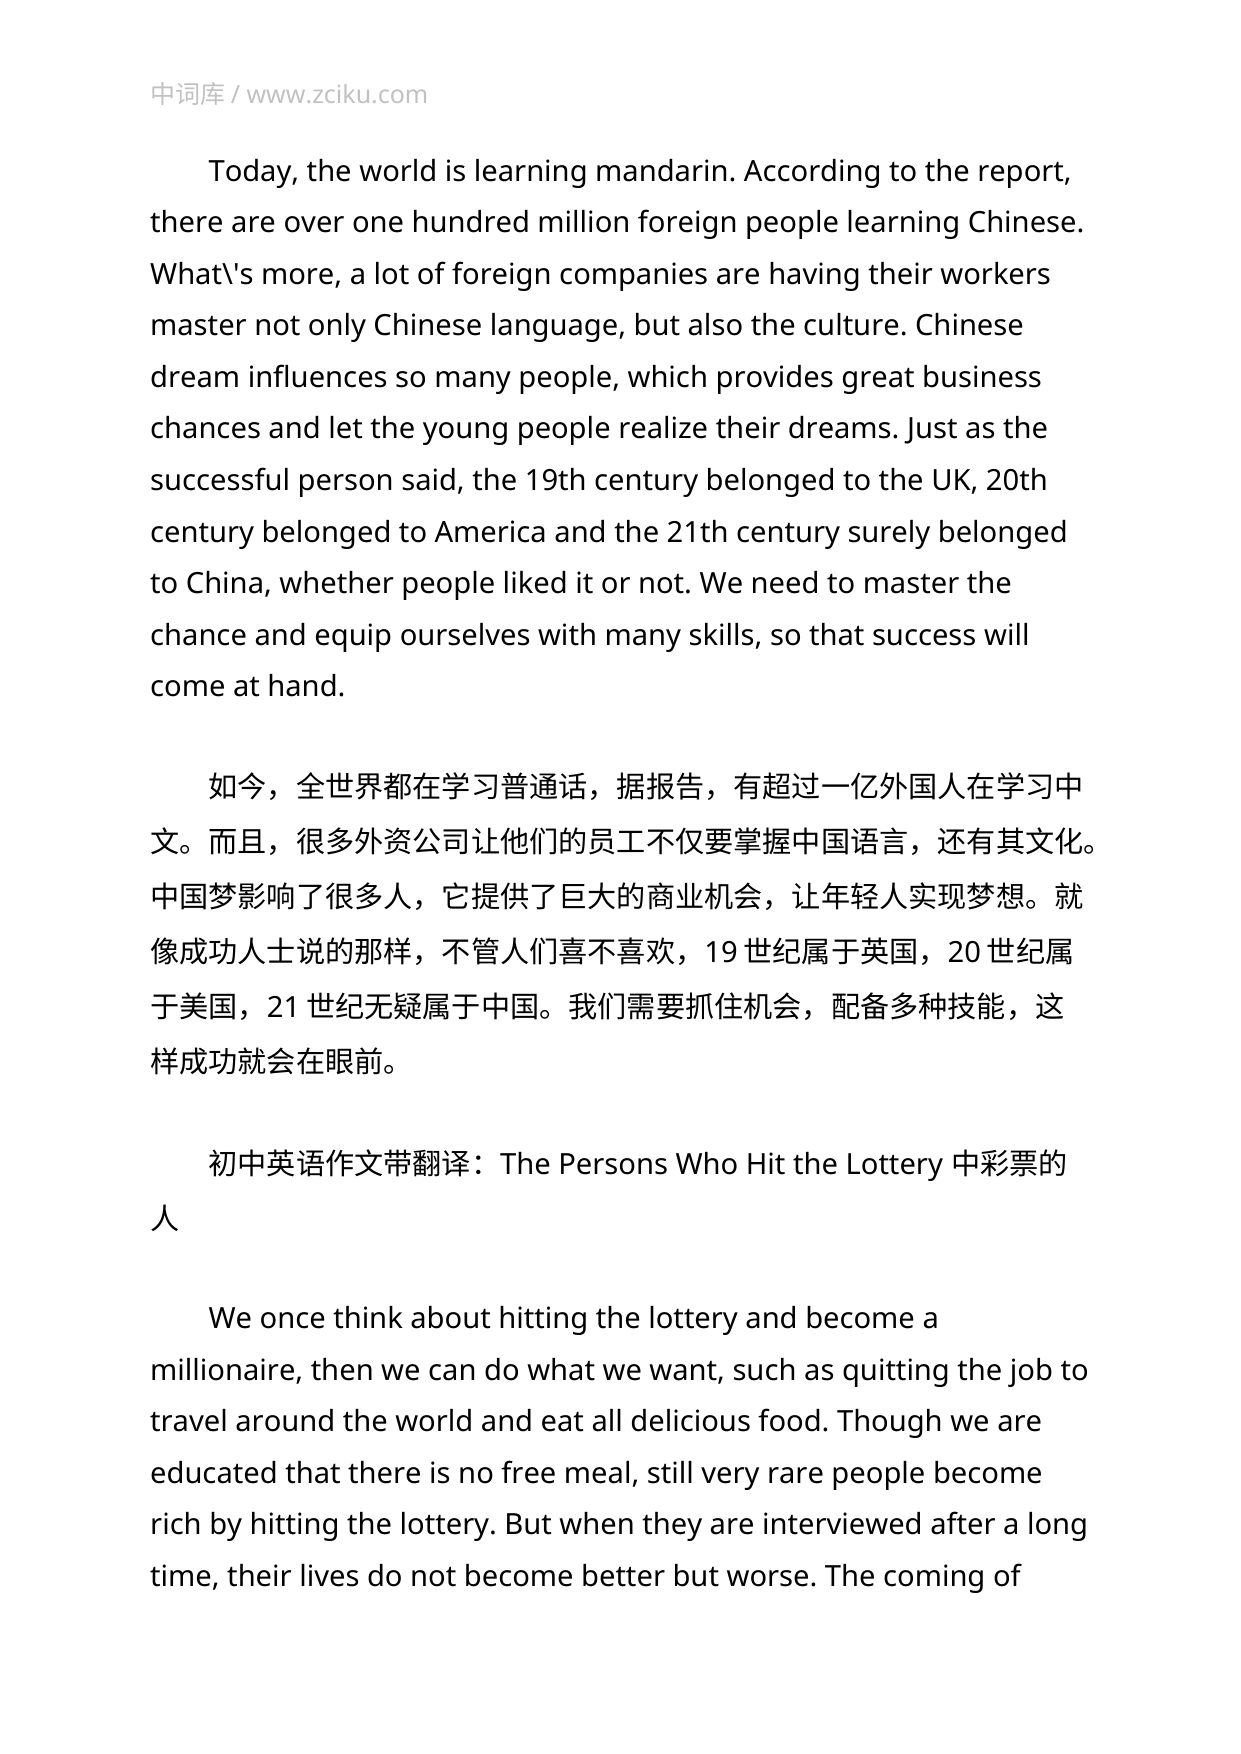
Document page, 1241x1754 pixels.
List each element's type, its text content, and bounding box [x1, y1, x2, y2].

text Today, the world is learning mandarin. According to the report, there are over one hundred million foreign people learning Chinese. What\'s more, a lot of foreign companies are having their workers master not only Chinese language, but also the culture. Chinese dream influences so many people, which provides great business chances and let the young people realize their dreams. Just as the successful person said, the 19th century belonged to the UK, 20th century belonged to America and the 21th century surely belonged to China, whether people liked it or not. We need to master the chance and equip ourselves with many skills, so that success will come at hand. [150, 150, 1090, 705]
text 如今，全世界都在学习普通话，据报告，有超过一亿外国人在学习中文。而且，很多外资公司让他们的员工不仅要掌握中国语言，还有其文化。中国梦影响了很多人，它提供了巨大的商业机会，让年轻人实现梦想。就像成功人士说的那样，不管人们喜不喜欢，19世纪属于英国，20世纪属于美国，21世纪无疑属于中国。我们需要抓住机会，配备多种技能，这样成功就会在眼前。 [150, 764, 1090, 1081]
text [150, 1297, 1090, 1595]
text 初中英语作文带翻译：The Persons Who Hit the Lottery 中彩票的人 [150, 1141, 1090, 1238]
